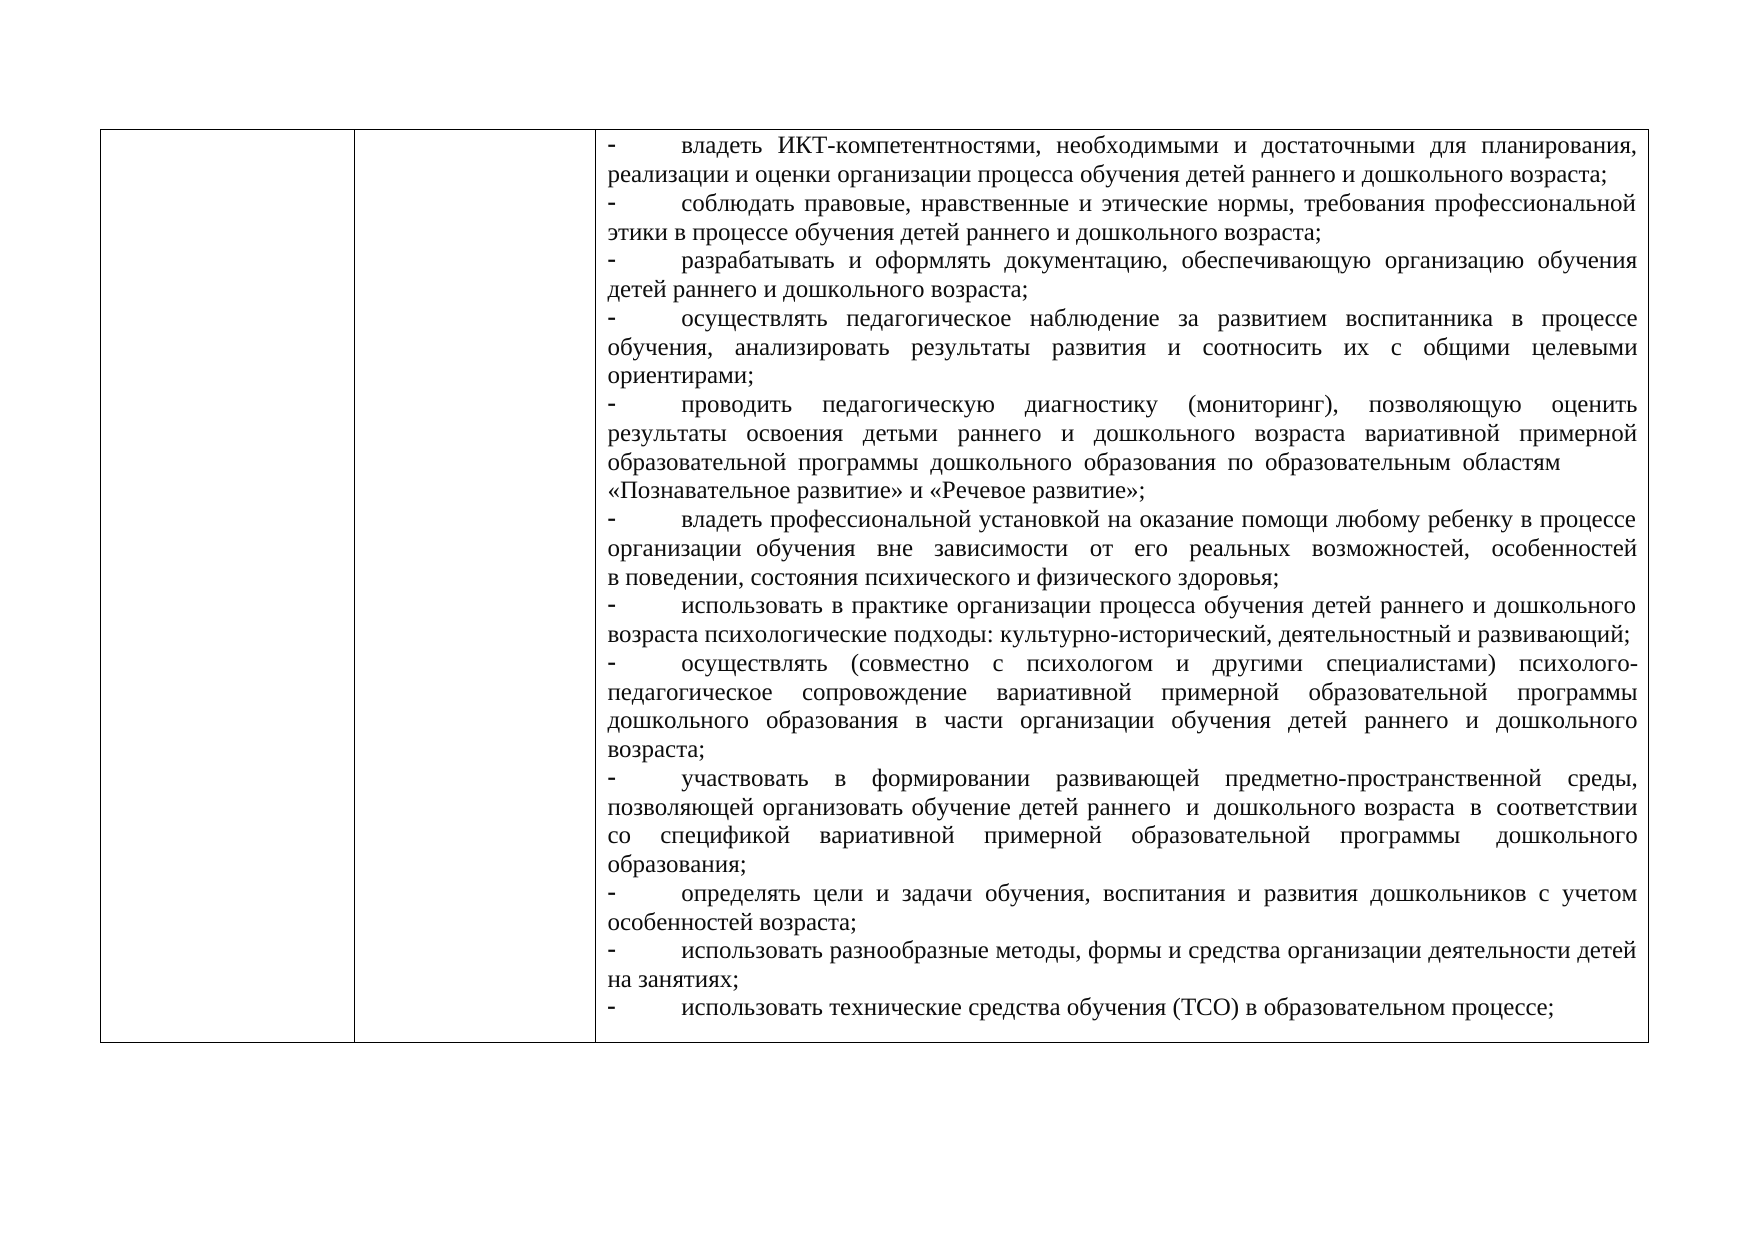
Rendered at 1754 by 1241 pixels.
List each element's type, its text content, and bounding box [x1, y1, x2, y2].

table_header [355, 130, 595, 1042]
table_header [101, 130, 354, 1042]
table_header владеть ИКТ-компетентностями, необходимыми и достаточными для планирования, реализации и оценки организации процесса обучения детей раннего и дошкольного возраста; соблюдать правовые, нравственные и этические нормы, требования профессиональной этики в процессе обучения детей раннего и дошкольного возраста; разрабатывать и оформлять документацию, обеспечивающую организацию обучения детей раннего и дошкольного возраста; осуществлять педагогическое наблюдение за развитием воспитанника в процессе обучения, анализировать результаты развития и соотносить их с общими целевыми ориентирами; проводить педагогическую диагностику (мониторинг), позволяющую оценить результаты освоения детьми раннего и дошкольного возраста вариативной примерной образовательной программы дошкольного образования по образовательным областям «Познавательное развитие» и «Речевое развитие»; владеть профессиональной установкой на оказание помощи любому ребенку в процессе организации обучения вне зависимости от его реальных возможностей, особенностей в поведении, состояния психического и физического здоровья; использовать в практике организации процесса обучения детей раннего и дошкольного возраста психологические подходы: культурно-исторический, деятельностный и развивающий; осуществлять (совместно с психологом и другими специалистами) психолого- педагогическое сопровождение вариативной примерной образовательной программы дошкольного образования в части организации обучения детей раннего и дошкольного возраста; участвовать в формировании развивающей предметно-пространственной среды, позволяющей организовать обучение детей раннего и дошкольного возраста в соответствии со спецификой вариативной примерной образовательной программы дошкольного образования; определять цели и задачи обучения, воспитания и развития дошкольников с учетом особенностей возраста; использовать разнообразные методы, формы и средства организации деятельности детей на занятиях; использовать технические средства обучения (ТСО) в образовательном процессе; [596, 130, 1648, 1042]
